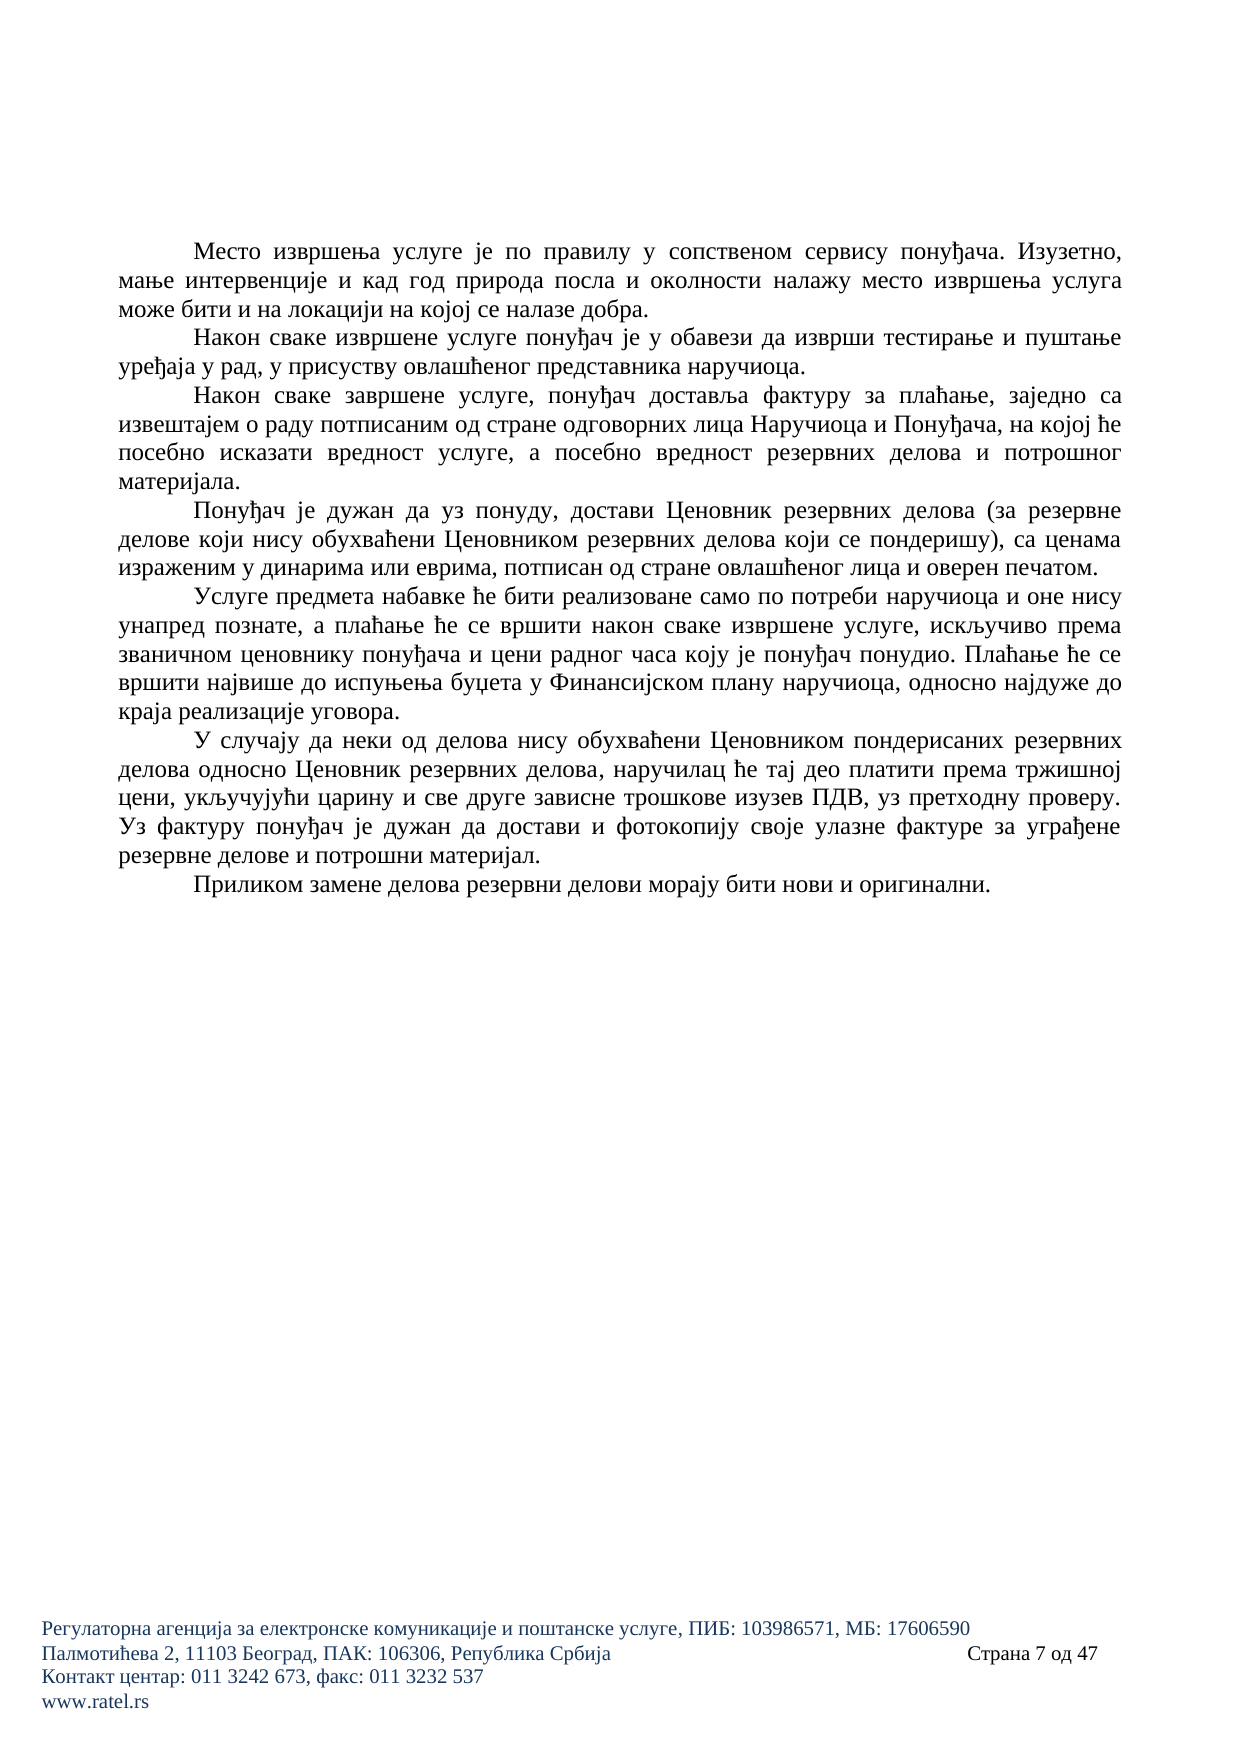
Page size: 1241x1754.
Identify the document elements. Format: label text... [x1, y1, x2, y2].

text Услуге предмета набавке ће бити реализоване само по потреби наручиоца и оне нису унапред познате, а плаћање ће се вршити након сваке извршене услуге, искључиво према званичном ценовнику понуђача и цени радног часа коју је понуђач понудио. Плаћање ће се вршити највише до испуњења буџета у Финансијском плану наручиоца, односно најдуже до краја реализације уговора. [118, 581, 1122, 725]
text У случају да неки од делова нису обухваћени Ценовником пондерисаних резервних делова односно Ценовник резервних делова, наручилац ће тај део платити према тржишној цени, укључујући царину и све друге зависне трошкове изузев ПДВ, уз претходну проверу. Уз фактуру понуђач је дужан да достави и фотокопију своје улазне фактуре за уграђене резервне делове и потрошни материјал. [118, 725, 1122, 869]
text Место извршења услуге је по правилу у сопственом сервису понуђача. Изузетно, мање интервенције и кад год природа посла и околности налажу место извршења услуга може бити и на локацији на којој се налазе добра. [118, 236, 1122, 322]
text Понуђач је дужан да уз понуду, достави Ценовник резервних делова (за резервне делове који нису обухваћени Ценовником резервних делова који се пондеришу), са ценама израженим у динарима или еврима, потписан од стране овлашћеног лица и оверен печатом. [118, 495, 1122, 581]
text Приликом замене делова резервни делови морају бити нови и оригинални. [118, 869, 1122, 897]
text Након сваке завршене услуге, понуђач доставља фактуру за плаћање, заједно са извештајем о раду потписаним од стране одговорних лица Наручиоца и Понуђача, на којој ће посебно исказати вредност услуге, а посебно вредност резервних делова и потрошног материјала. [118, 380, 1122, 495]
text Након сваке извршене услуге понуђач је у обавези да изврши тестирање и пуштање уређаја у рад, у присуству овлашћеног представника наручиоца. [118, 322, 1122, 380]
